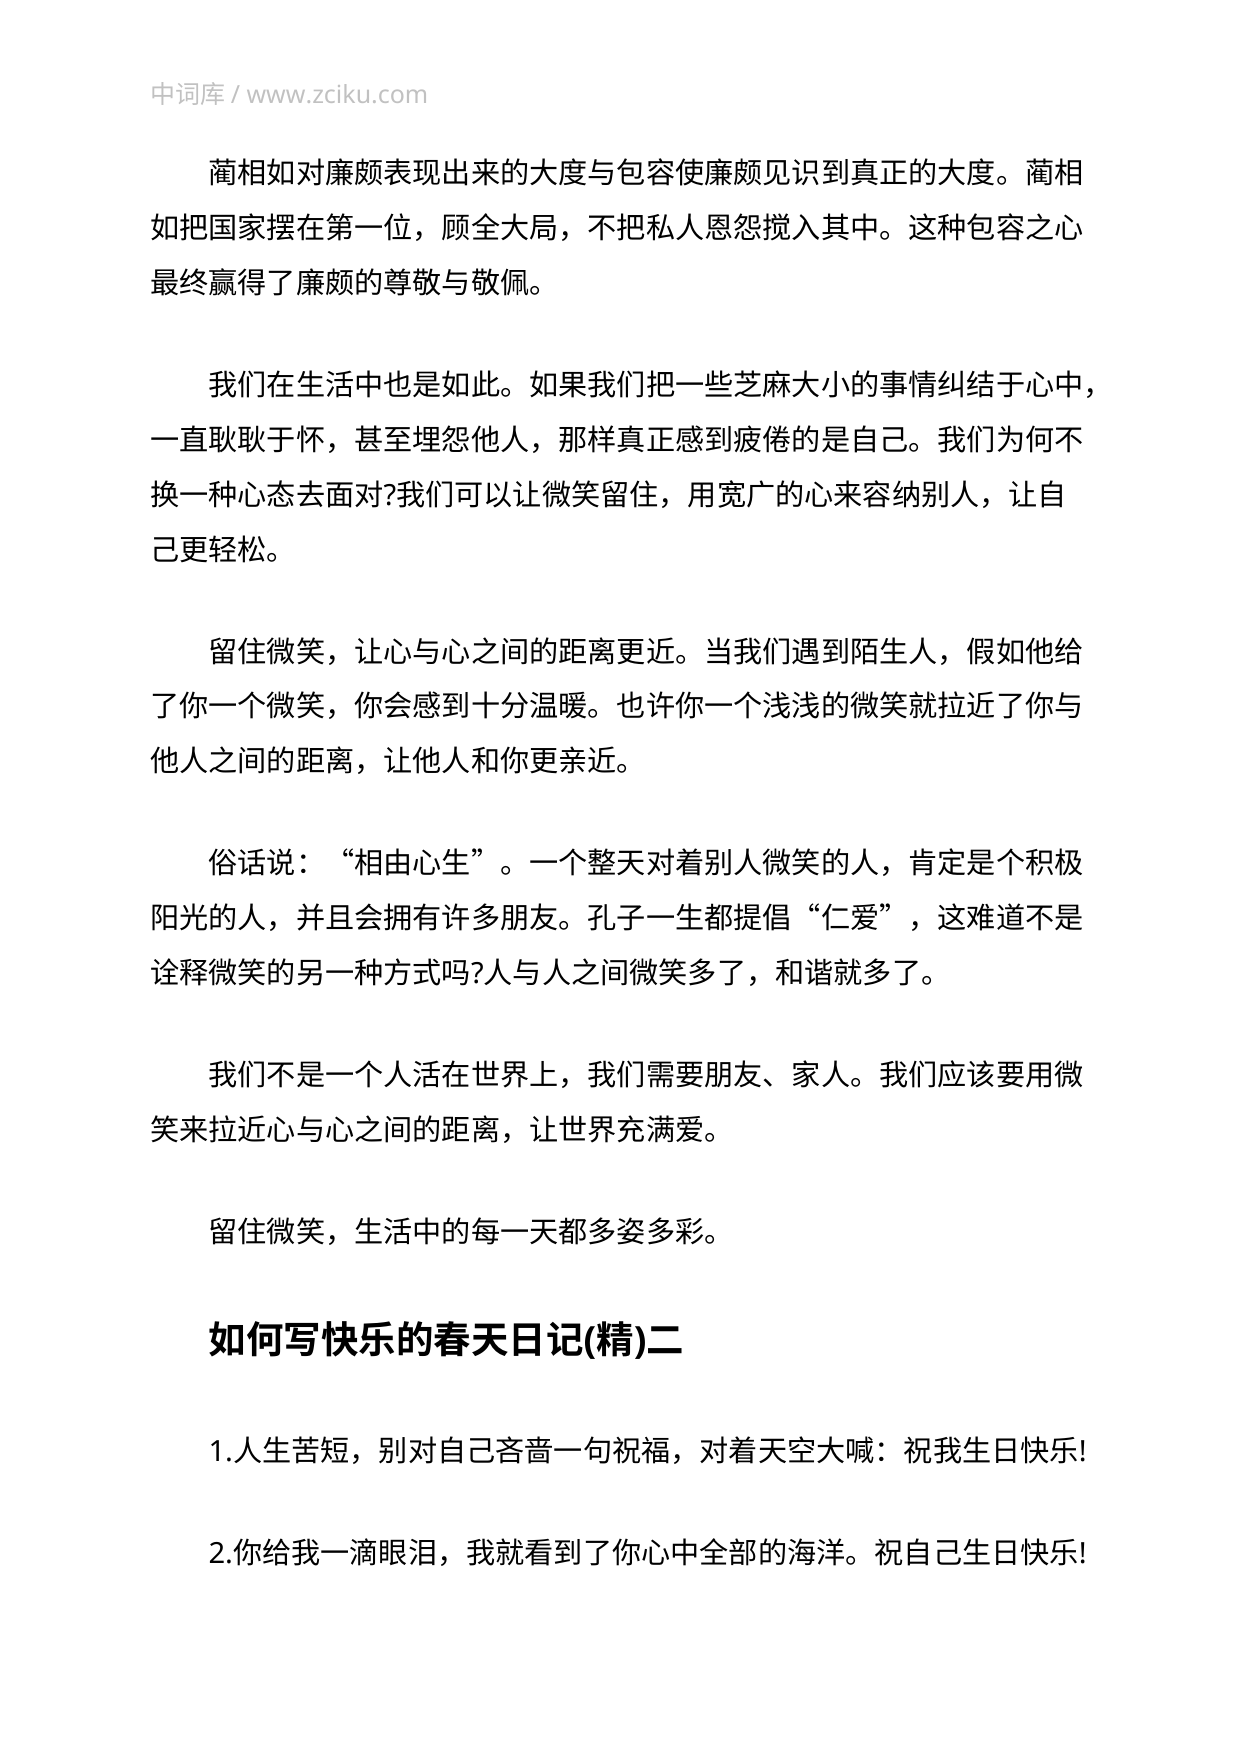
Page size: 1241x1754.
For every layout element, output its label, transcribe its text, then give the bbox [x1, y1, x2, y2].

text 留住微笑，让心与心之间的距离更近。当我们遇到陌生人，假如他给了你一个微笑，你会感到十分温暖。也许你一个浅浅的微笑就拉近了你与他人之间的距离，让他人和你更亲近。 [150, 628, 1090, 780]
text 俗话说：“相由心生”。一个整天对着别人微笑的人，肯定是个积极阳光的人，并且会拥有许多朋友。孔子一生都提倡“仁爱”，这难道不是诠释微笑的另一种方式吗?人与人之间微笑多了，和谐就多了。 [150, 840, 1090, 992]
text 我们不是一个人活在世界上，我们需要朋友、家人。我们应该要用微笑来拉近心与心之间的距离，让世界充满爱。 [150, 1051, 1090, 1149]
text 如何写快乐的春天日记(精)二 [150, 1310, 1090, 1364]
text 2.你给我一滴眼泪，我就看到了你心中全部的海洋。祝自己生日快乐! [150, 1529, 1090, 1572]
text 留住微笑，生活中的每一天都多姿多彩。 [150, 1208, 1090, 1250]
text 我们在生活中也是如此。如果我们把一些芝麻大小的事情纠结于心中，一直耿耿于怀，甚至埋怨他人，那样真正感到疲倦的是自己。我们为何不换一种心态去面对?我们可以让微笑留住，用宽广的心来容纳别人，让自己更轻松。 [150, 362, 1090, 569]
text 1.人生苦短，别对自己吝啬一句祝福，对着天空大喊：祝我生日快乐! [150, 1427, 1090, 1470]
text 蔺相如对廉颇表现出来的大度与包容使廉颇见识到真正的大度。蔺相如把国家摆在第一位，顾全大局，不把私人恩怨搅入其中。这种包容之心最终赢得了廉颇的尊敬与敬佩。 [150, 150, 1090, 302]
